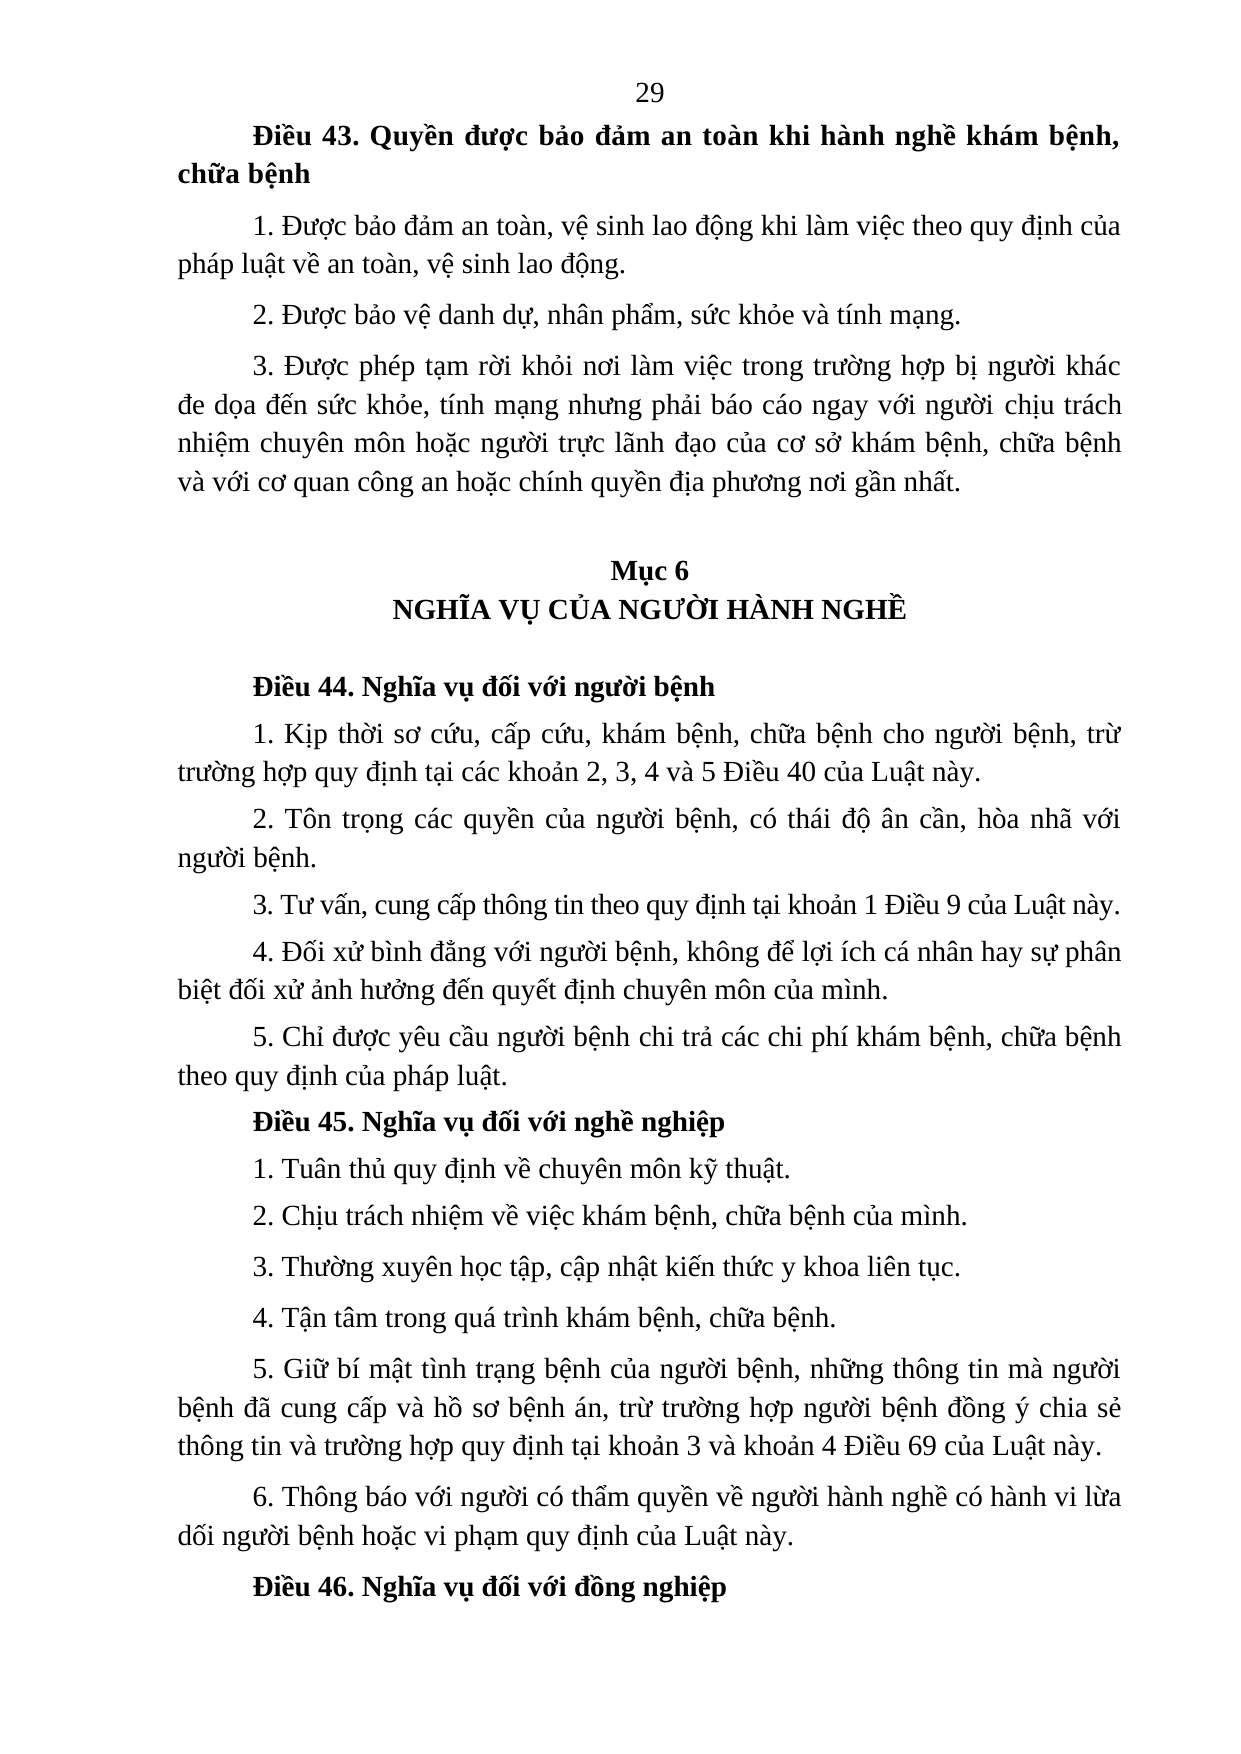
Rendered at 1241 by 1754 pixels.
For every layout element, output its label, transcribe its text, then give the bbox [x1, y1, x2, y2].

text 2. Tôn trọng các quyền của người bệnh, có thái độ ân cần, hòa nhã với người bệnh. [177, 801, 1122, 873]
text Điều 46. Nghĩa vụ đối với đồng nghiệp [177, 1569, 1122, 1603]
text 1. Tuân thủ quy định về chuyên môn kỹ thuật. [177, 1151, 1122, 1185]
text 5. Giữ bí mật tình trạng bệnh của người bệnh, những thông tin mà người bệnh đã cung cấp và hồ sơ bệnh án, trừ trường hợp người bệnh đồng ý chia sẻ thông tin và trường hợp quy định tại khoản 3 và khoản 4 Điều 69 của Luật này. [177, 1351, 1122, 1462]
text 2. Được bảo vệ danh dự, nhân phẩm, sức khỏe và tính mạng. [177, 297, 1122, 331]
text 4. Tận tâm trong quá trình khám bệnh, chữa bệnh. [177, 1300, 1122, 1334]
text 1. Kịp thời sơ cứu, cấp cứu, khám bệnh, chữa bệnh cho người bệnh, trừ trường hợp quy định tại các khoản 2, 3, 4 và 5 Điều 40 của Luật này. [177, 716, 1122, 788]
text 6. Thông báo với người có thẩm quyền về người hành nghề có hành vi lừa dối người bệnh hoặc vi phạm quy định của Luật này. [177, 1479, 1122, 1552]
text 3. Thường xuyên học tập, cập nhật kiến thức y khoa liên tục. [177, 1249, 1122, 1283]
text Mục 6 NGHĨA VỤ CỦA NGƯỜI HÀNH NGHỀ [177, 553, 1122, 626]
text Điều 44. Nghĩa vụ đối với người bệnh [177, 669, 1122, 703]
text 2. Chịu trách nhiệm về việc khám bệnh, chữa bệnh của mình. [177, 1198, 1122, 1232]
text Điều 43. Quyền được bảo đảm an toàn khi hành nghề khám bệnh, chữa bệnh [177, 118, 1122, 190]
text Điều 45. Nghĩa vụ đối với nghề nghiệp [177, 1104, 1122, 1138]
text 1. Được bảo đảm an toàn, vệ sinh lao động khi làm việc theo quy định của pháp luật về an toàn, vệ sinh lao động. [177, 208, 1122, 280]
text 4. Đối xử bình đẳng với người bệnh, không để lợi ích cá nhân hay sự phân biệt đối xử ảnh hưởng đến quyết định chuyên môn của mình. [177, 934, 1122, 1006]
text 3. Được phép tạm rời khỏi nơi làm việc trong trường hợp bị người khác đe dọa đến sức khỏe, tính mạng nhưng phải báo cáo ngay với người chịu trách nhiệm chuyên môn hoặc người trực lãnh đạo của cơ sở khám bệnh, chữa bệnh và với cơ quan công an hoặc chính quyền địa phương nơi gần nhất. [177, 348, 1122, 497]
text 5. Chỉ được yêu cầu người bệnh chi trả các chi phí khám bệnh, chữa bệnh theo quy định của pháp luật. [177, 1019, 1122, 1091]
text 3. Tư vấn, cung cấp thông tin theo quy định tại khoản 1 Điều 9 của Luật này. [177, 887, 1122, 920]
